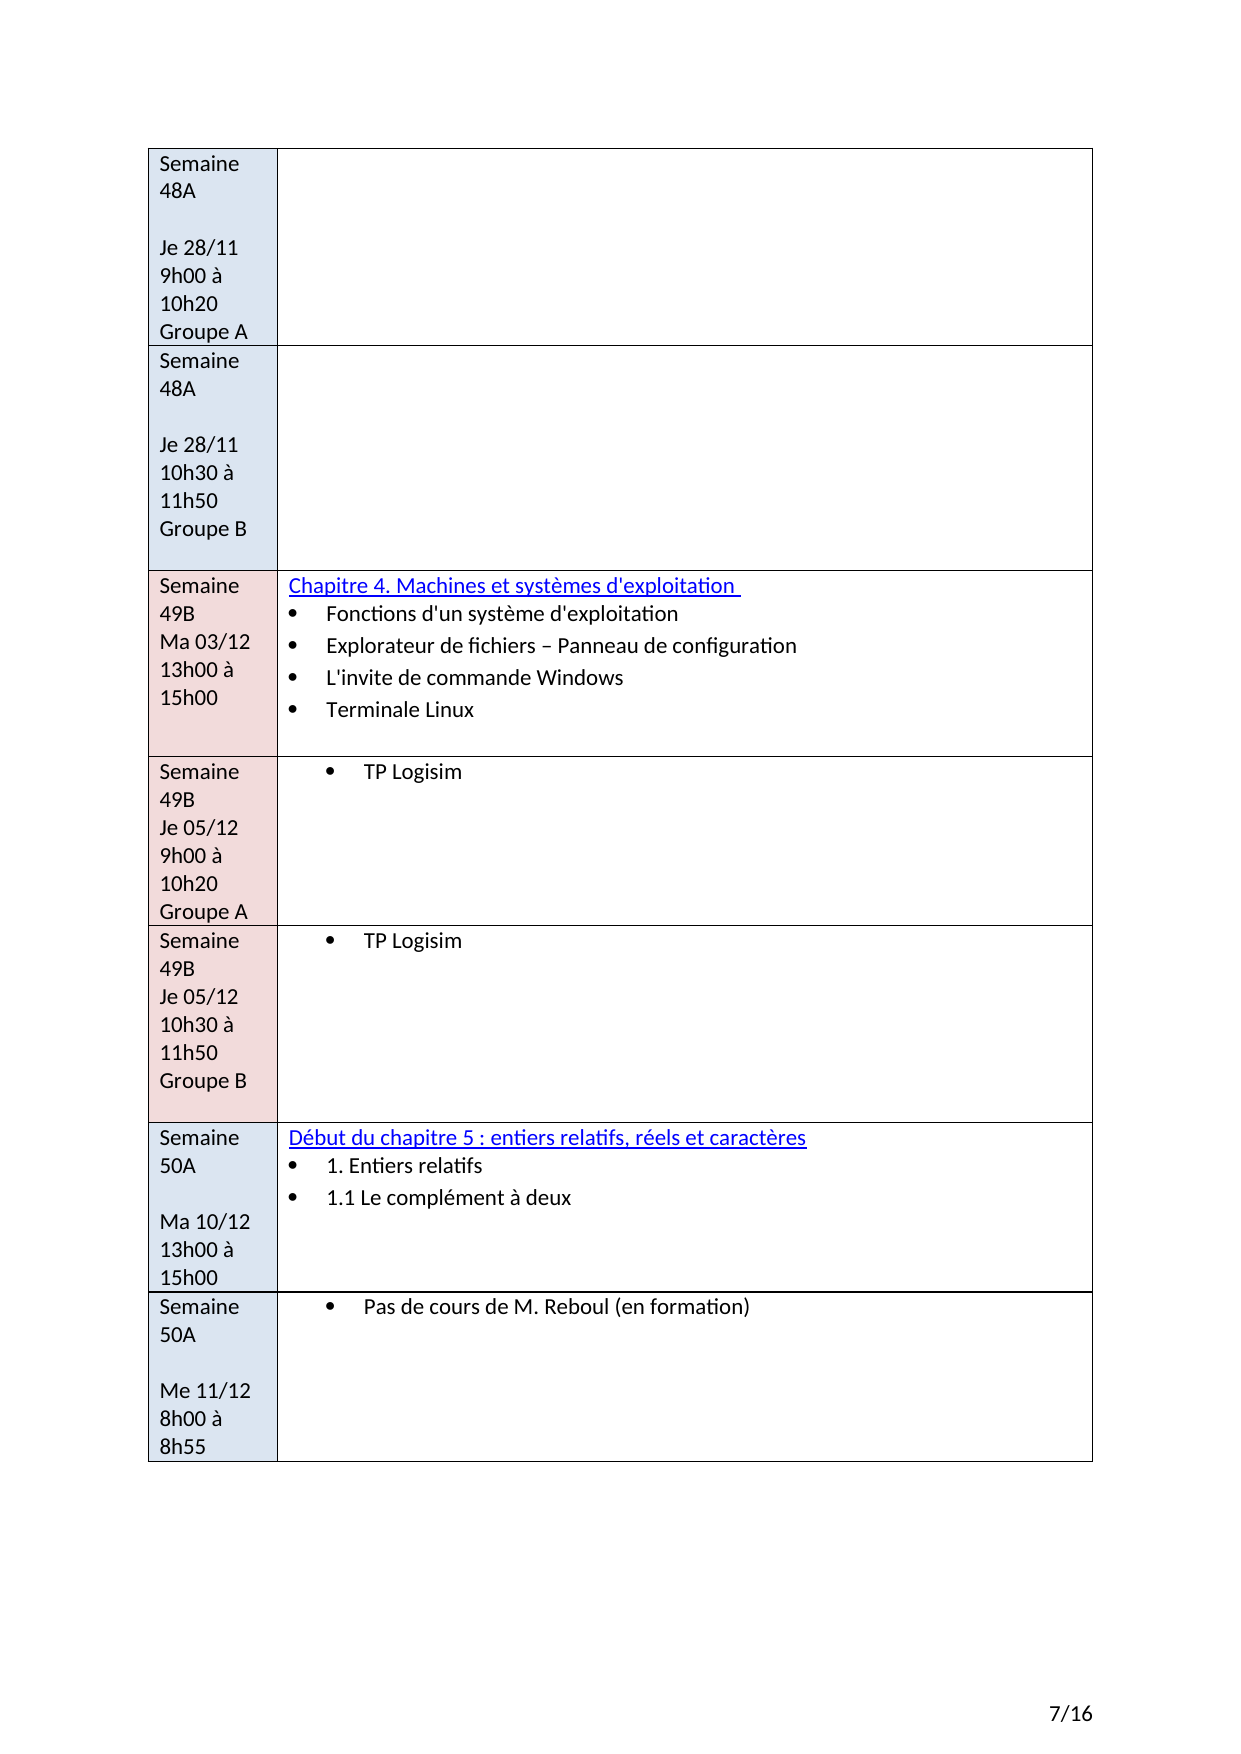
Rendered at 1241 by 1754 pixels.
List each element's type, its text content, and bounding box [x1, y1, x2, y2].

table_cell TP Logisim [278, 926, 1092, 1122]
table_cell Semaine 49B Je 05/12 9h00 à 10h20 Groupe A [149, 757, 277, 925]
table_cell Pas de cours de M. Reboul (en formation) [278, 1293, 1092, 1461]
table_cell [278, 346, 1092, 570]
table_cell Semaine 50A Ma 10/12 13h00 à 15h00 [149, 1123, 277, 1291]
table_cell Semaine 49B Je 05/12 10h30 à 11h50 Groupe B [149, 926, 277, 1122]
table_cell TP Logisim [278, 757, 1092, 925]
table_cell Début du chapitre 5 : entiers relatifs, réels et caractères 1. Entiers relatifs 1.1 Le complément à deux [278, 1123, 1092, 1291]
table_cell Semaine 50A Me 11/12 8h00 à 8h55 [149, 1293, 277, 1461]
table_cell Semaine 48A Je 28/11 10h30 à 11h50 Groupe B [149, 346, 277, 570]
table_cell [278, 149, 1092, 345]
table_cell Semaine 48A Je 28/11 9h00 à 10h20 Groupe A [149, 149, 277, 345]
table_cell Semaine 49B Ma 03/12 13h00 à 15h00 [149, 571, 277, 756]
table_cell Chapitre 4. Machines et systèmes d'exploitation Fonctions d'un système d'exploitation Explorateur de fichiers – Panneau de configuration L'invite de commande Windows Terminale Linux [278, 571, 1092, 756]
